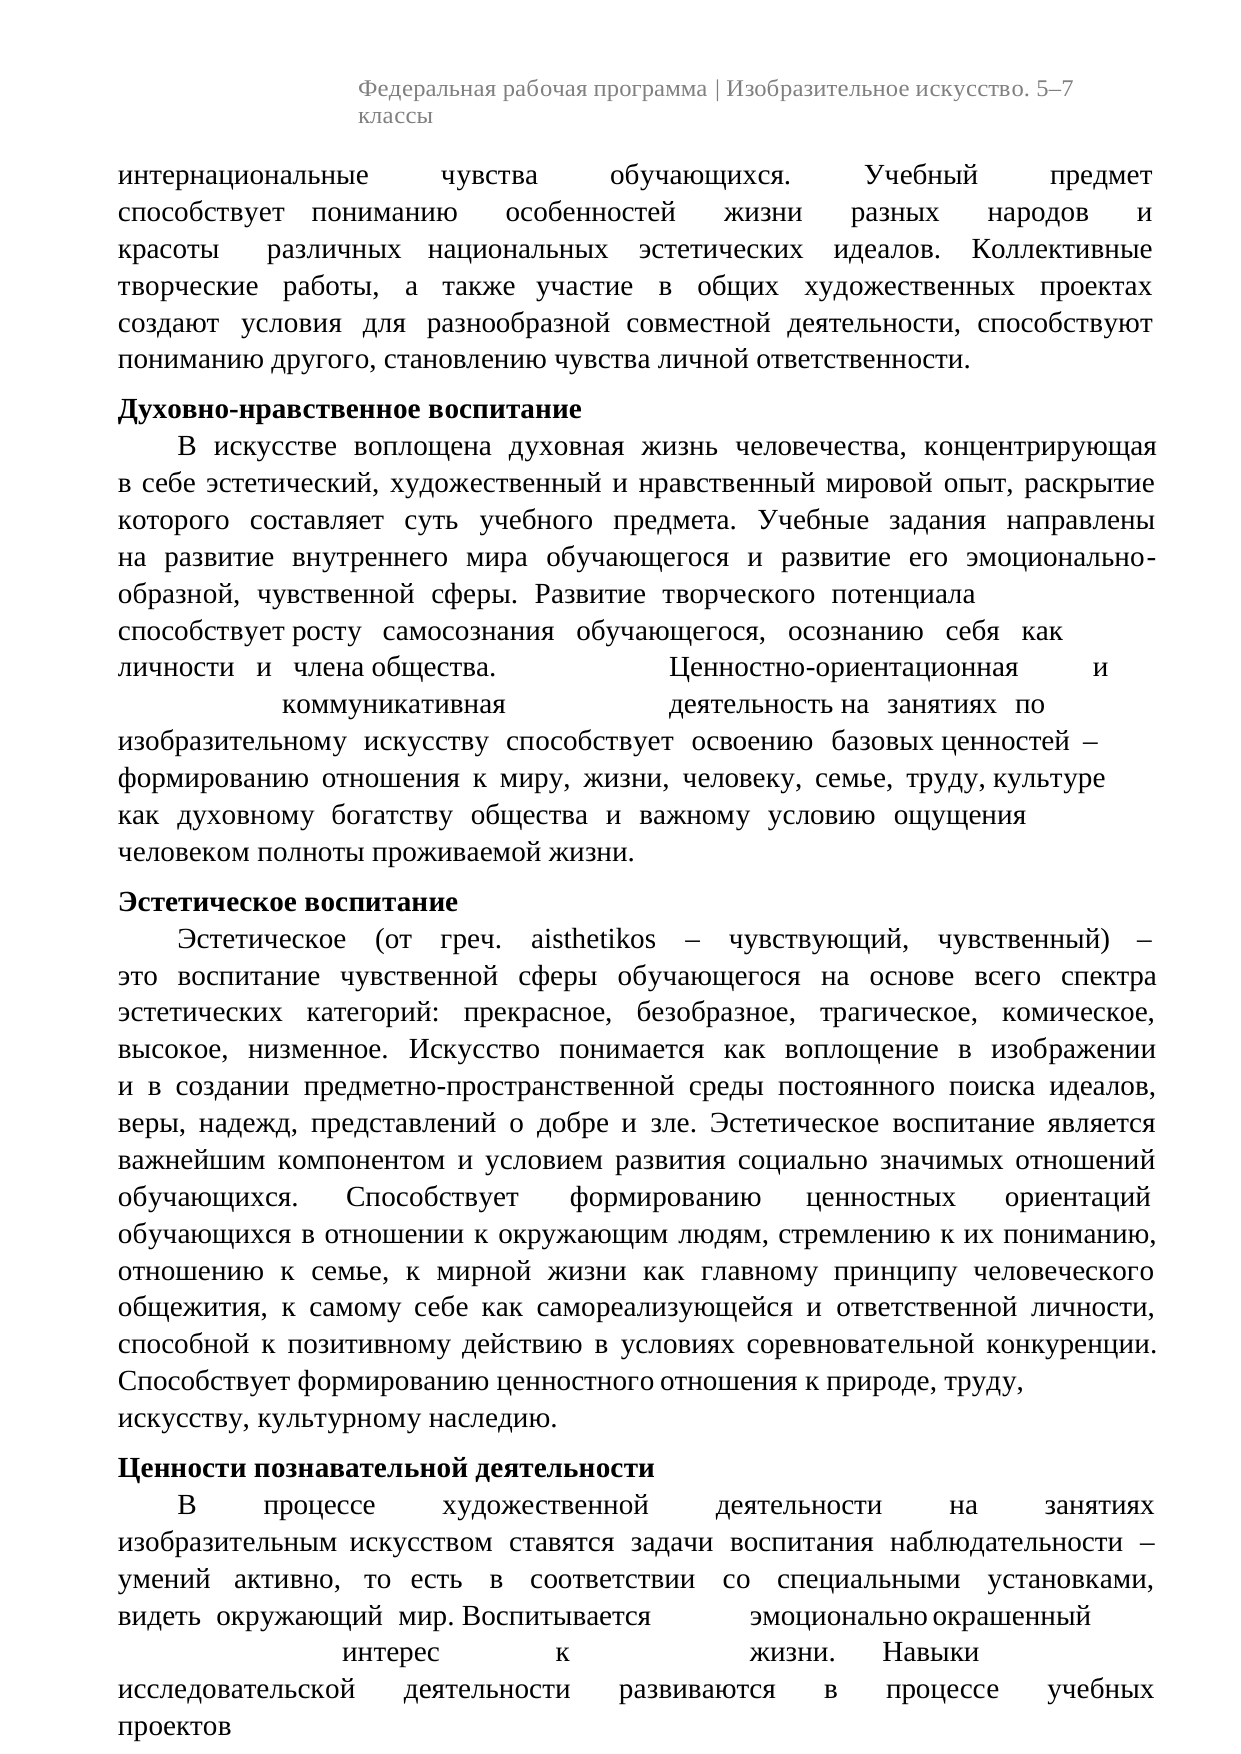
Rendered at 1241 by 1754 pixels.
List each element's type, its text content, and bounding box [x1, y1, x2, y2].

text Ценности познавательной деятельности [118, 1450, 1154, 1484]
text Эстетическое (от греч. aisthetikos – чувствующий, чувственный) – это воспитание чувственной сферы обучающегося на основе всего спектра эстетических категорий: прекрасное, безобразное, трагическое, комическое, высокое, низменное. Искусство понимается как воплощение в изображении и в создании предметно-пространственной среды постоянного поиска идеалов, веры, надежд, представлений о добре и зле. Эстетическое воспитание является важнейшим компонентом и условием развития социально значимых отношений обучающихся. Способствует формированию ценностных ориентаций обучающихся в отношении к окружающим людям, стремлению к их пониманию, отношению к семье, к мирной жизни как главному принципу человеческого общежития, к самому себе как самореализующейся и ответственной личности, способной к позитивному действию в условиях соревновательной конкуренции. Способствует формированию ценностногоотношения к природе, труду, искусству, культурному наследию. [118, 921, 1158, 1434]
text В процессе художественной деятельности на занятиях изобразительным искусством ставятся задачи воспитания наблюдательности – умений активно, то есть в соответствии со специальными установками, видеть окружающий мир. Воспитывается эмоционально окрашенный интерес к жизни. Навыки исследовательской деятельности развиваются в процессе учебных проектов [118, 1487, 1154, 1742]
text Федеральная рабочая программа | Изобразительное искусство. 5–7 классы [358, 74, 1154, 129]
text Эстетическое воспитание [118, 884, 1154, 918]
text интернациональные чувства обучающихся. Учебный предмет способствует пониманию особенностей жизни разных народов и красоты различных национальных эстетических идеалов. Коллективные творческие работы, а также участие в общих художественных проектах создают условия для разнообразной совместной деятельности, способствуют пониманию другого, становлению чувства личной ответственности. [118, 157, 1152, 375]
text В искусстве воплощена духовная жизнь человечества, концентрирующая в себе эстетический, художественный и нравственный мировой опыт, раскрытие которого составляет суть учебного предмета. Учебные задания направлены на развитие внутреннего мира обучающегося и развитие его эмоционально-образной, чувственной сферы. Развитие творческого потенциала способствует росту самосознания обучающегося, осознанию себя как личности и члена общества. Ценностно-ориентационная и коммуникативная деятельность на занятиях по изобразительному искусству способствует освоению базовых ценностей – формированию отношения к миру, жизни, человеку, семье, труду, культуре как духовному богатству общества и важному условию ощущения человеком полноты проживаемой жизни. [118, 428, 1158, 867]
text Духовно-нравственное воспитание [118, 391, 1154, 424]
